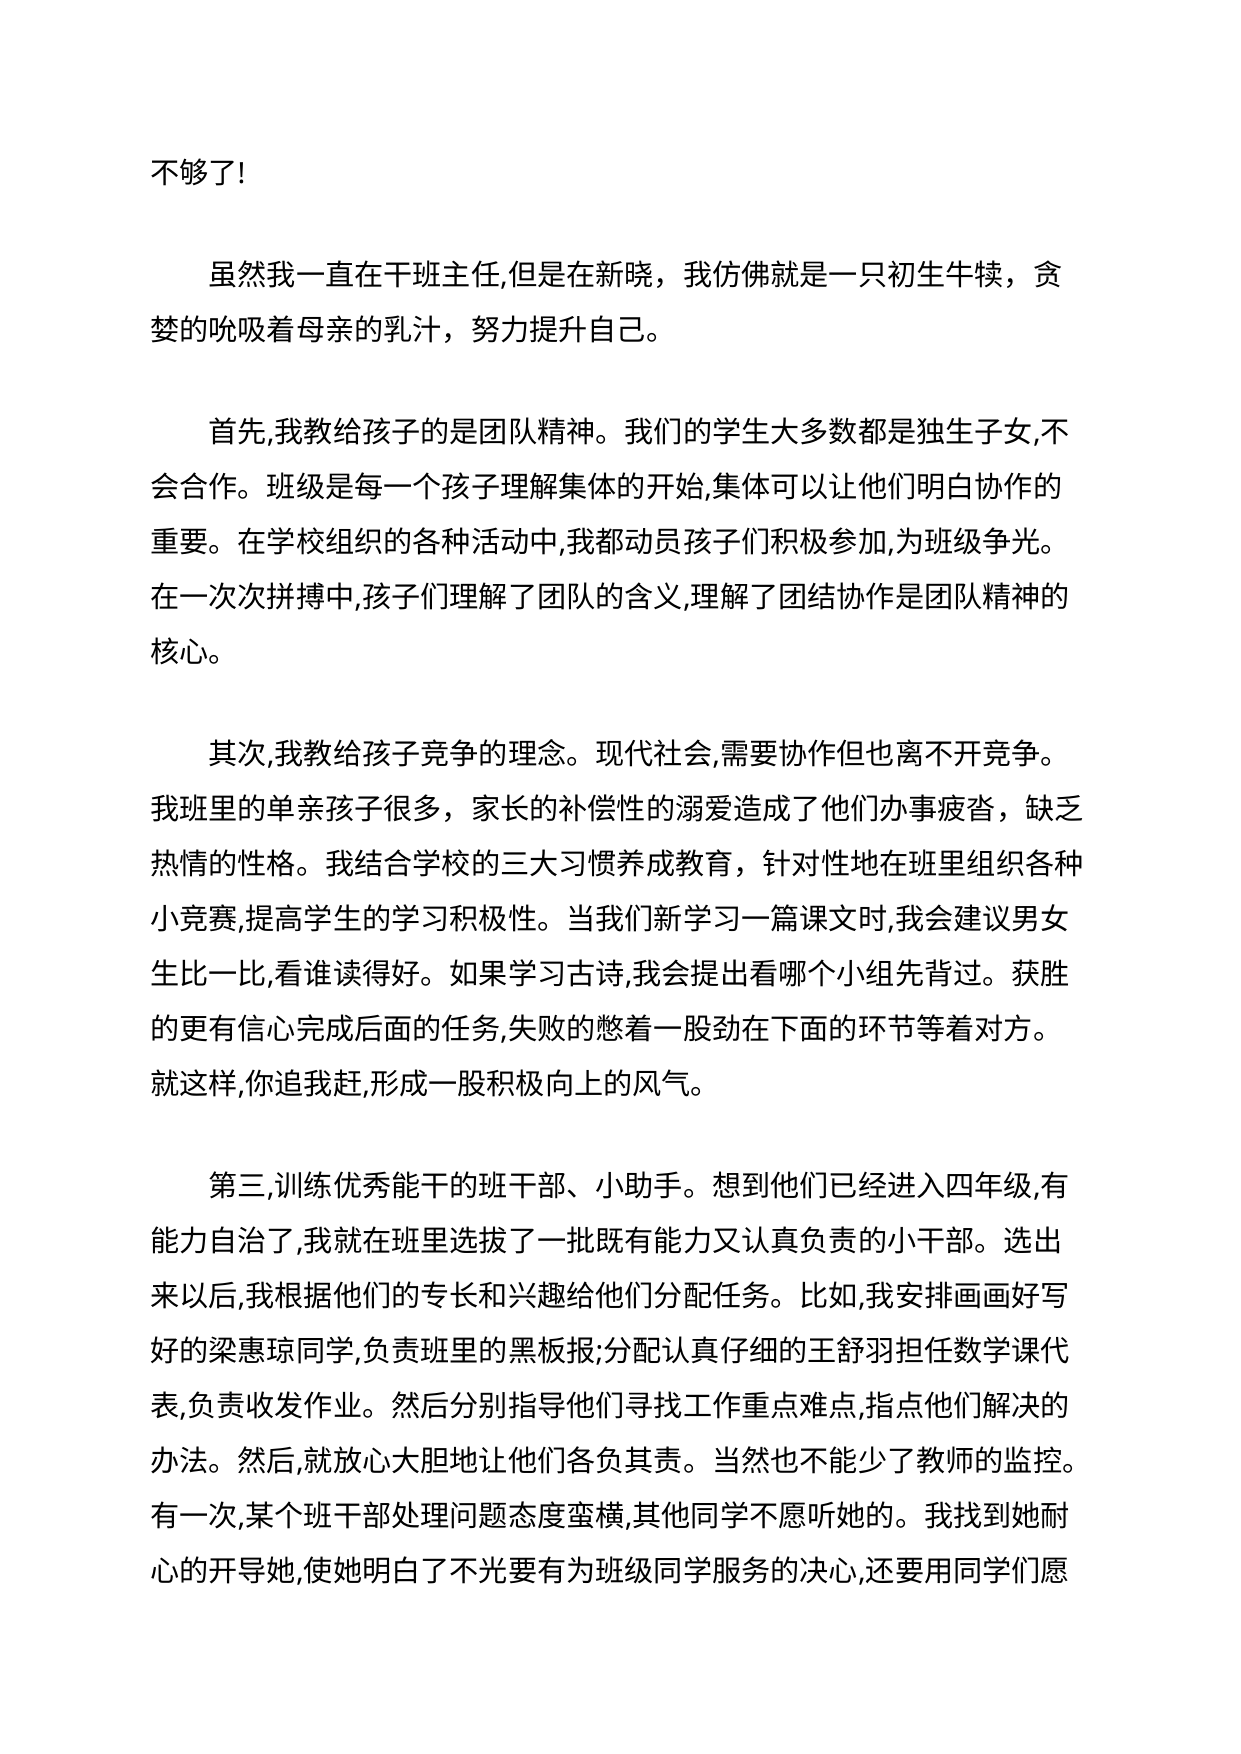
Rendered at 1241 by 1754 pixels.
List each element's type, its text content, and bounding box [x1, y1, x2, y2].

text 虽然我一直在干班主任,但是在新晓，我仿佛就是一只初生牛犊，贪婪的吮吸着母亲的乳汁，努力提升自己。 [150, 252, 1090, 349]
text 首先,我教给孩子的是团队精神。我们的学生大多数都是独生子女,不会合作。班级是每一个孩子理解集体的开始,集体可以让他们明白协作的重要。在学校组织的各种活动中,我都动员孩子们积极参加,为班级争光。在一次次拼搏中,孩子们理解了团队的含义,理解了团结协作是团队精神的核心。 [150, 409, 1090, 671]
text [150, 1162, 1090, 1590]
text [150, 150, 1090, 192]
text 其次,我教给孩子竞争的理念。现代社会,需要协作但也离不开竞争。我班里的单亲孩子很多，家长的补偿性的溺爱造成了他们办事疲沓，缺乏热情的性格。我结合学校的三大习惯养成教育，针对性地在班里组织各种小竞赛,提高学生的学习积极性。当我们新学习一篇课文时,我会建议男女生比一比,看谁读得好。如果学习古诗,我会提出看哪个小组先背过。获胜的更有信心完成后面的任务,失败的憋着一股劲在下面的环节等着对方。就这样,你追我赶,形成一股积极向上的风气。 [150, 731, 1090, 1103]
